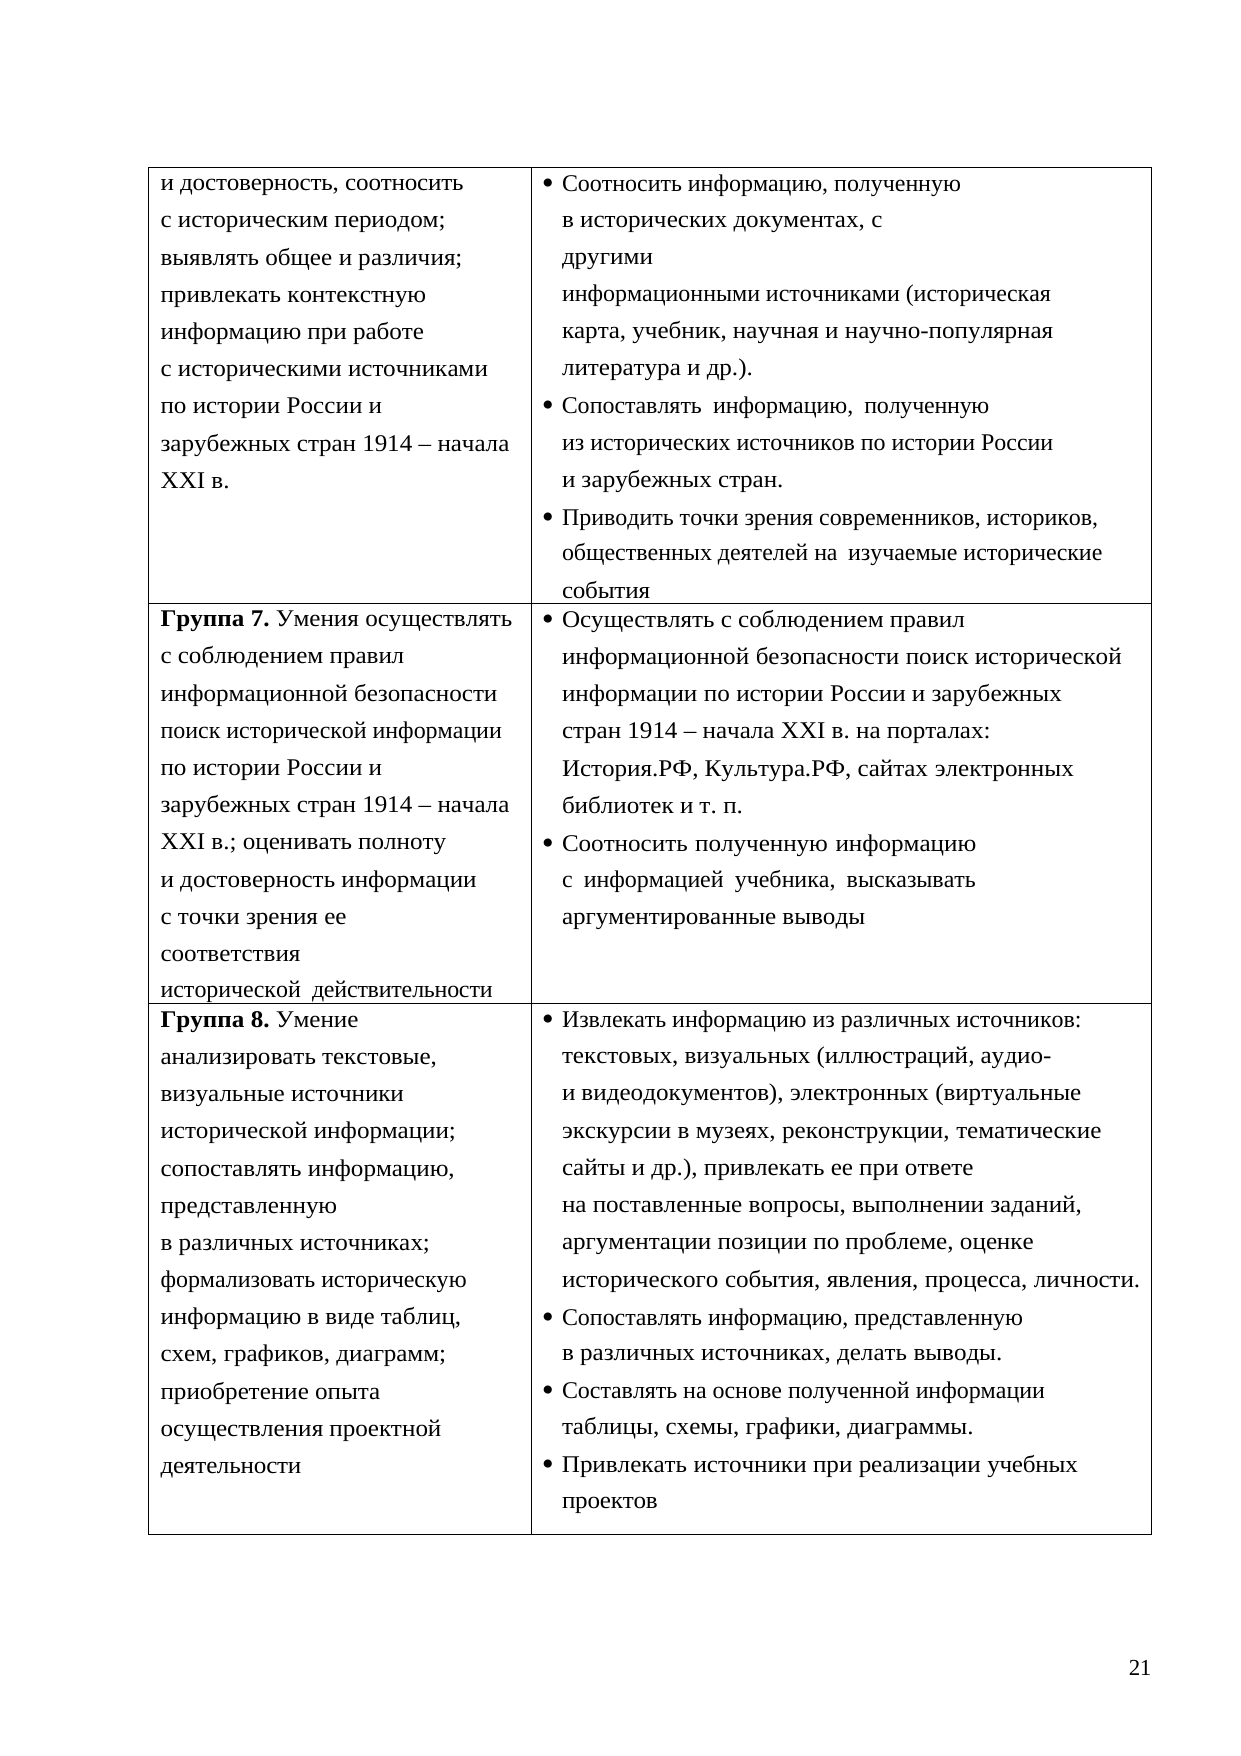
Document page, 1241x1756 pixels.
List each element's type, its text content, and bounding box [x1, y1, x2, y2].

table_cell Группа 7. Умения осуществлять с соблюдением правил информационной безопасности поиск исторической информации по истории России и зарубежных стран 1914 – начала ХХI в.; оценивать полноту и достоверность информации с точки зрения ее соответствия исторической действительности [149, 604, 531, 1003]
table_header и достоверность, соотносить с историческим периодом; выявлять общее и различия; привлекать контекстную информацию при работе с историческими источниками по истории России и зарубежных стран 1914 – начала ХХI в. [149, 168, 531, 603]
table_header Соотносить информацию, полученную в исторических документах, с другими информационными источниками (историческая карта, учебник, научная и научно-популярная литература и др.). Сопоставлять информацию, полученную из исторических источников по истории России и зарубежных стран. Приводить точки зрения современников, историков, общественных деятелей на изучаемые исторические события [532, 168, 1151, 603]
table_cell Группа 8. Умение анализировать текстовые, визуальные источники исторической информации; сопоставлять информацию, представленную в различных источниках; формализовать историческую информацию в виде таблиц, схем, графиков, диаграмм; приобретение опыта осуществления проектной деятельности [149, 1004, 531, 1534]
table_cell Извлекать информацию из различных источников: текстовых, визуальных (иллюстраций, аудио- и видеодокументов), электронных (виртуальные экскурсии в музеях, реконструкции, тематические сайты и др.), привлекать ее при ответе на поставленные вопросы, выполнении заданий, аргументации позиции по проблеме, оценке исторического события, явления, процесса, личности. Сопоставлять информацию, представленную в различных источниках, делать выводы. Составлять на основе полученной информации таблицы, схемы, графики, диаграммы. Привлекать источники при реализации учебных проектов [532, 1004, 1151, 1534]
table_cell Осуществлять с соблюдением правил информационной безопасности поиск исторической информации по истории России и зарубежных стран 1914 – начала ХХI в. на порталах: История.РФ, Культура.РФ, сайтах электронных библиотек и т. п. Соотносить полученную информацию с информацией учебника, высказывать аргументированные выводы [532, 604, 1151, 1003]
